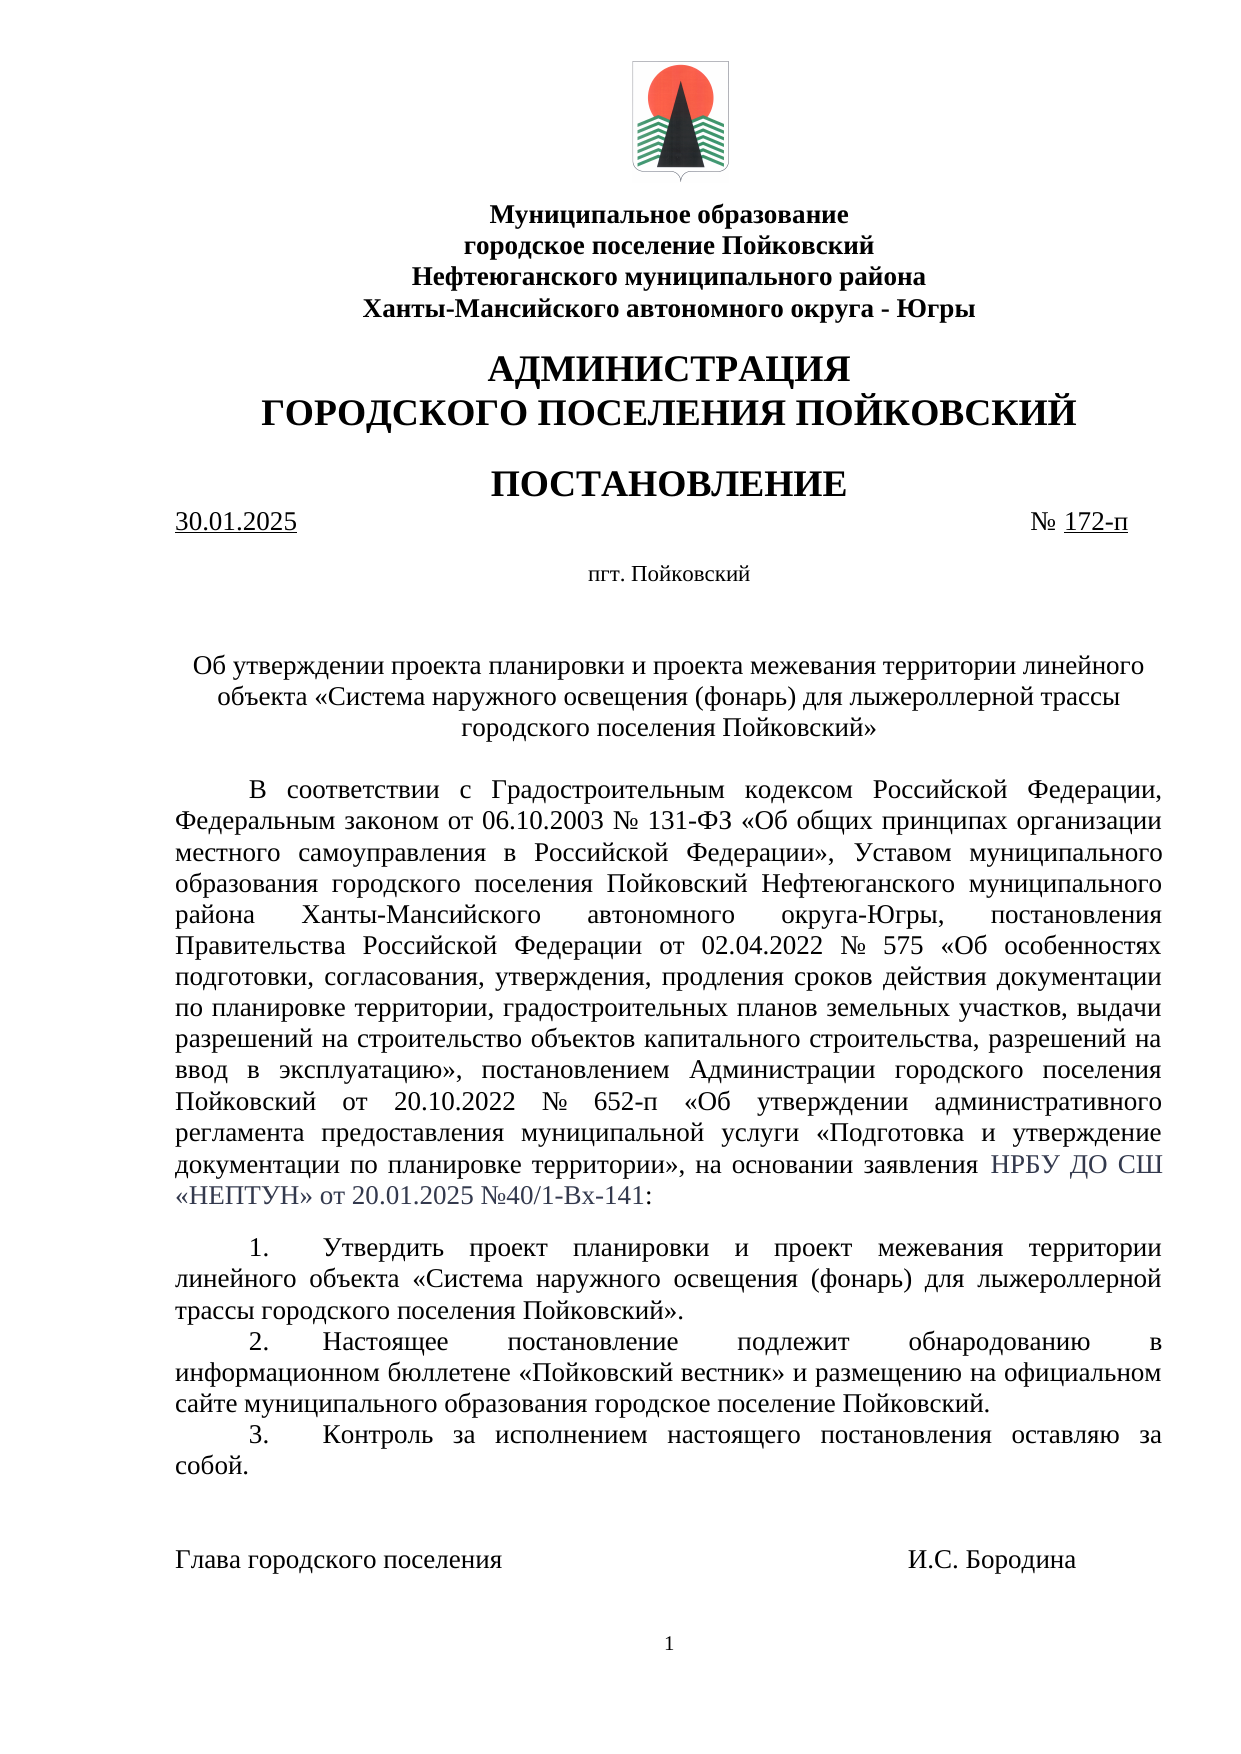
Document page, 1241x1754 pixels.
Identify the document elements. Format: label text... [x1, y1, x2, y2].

text пгт. Пойковский [175, 560, 1163, 586]
text 1. Утвердить проект планировки и проект межевания территории линейного объекта «Система наружного освещения (фонарь) для лыжероллерной трассы городского поселения Пойковский». [175, 1231, 1163, 1325]
picture [632, 61, 729, 183]
text 2. Настоящее постановление подлежит обнародованию в информационном бюллетене «Пойковский вестник» и размещению на официальном сайте муниципального образования городское поселение Пойковский. [175, 1325, 1163, 1418]
text Нефтеюганского муниципального района [175, 261, 1163, 292]
text Ханты-Мансийского автономного округа - Югры [175, 292, 1163, 323]
text городское поселение Пойковский [175, 229, 1163, 261]
text 3. Контроль за исполнением настоящего постановления оставляю за собой. [175, 1418, 1163, 1481]
text В соответствии с Градостроительным кодексом Российской Федерации, Федеральным законом от 06.10.2003 № 131-ФЗ «Об общих принципах организации местного самоуправления в Российской Федерации», Уставом муниципального образования городского поселения Пойковский Нефтеюганского муниципального района Ханты-Мансийского автономного округа-Югры, постановления Правительства Российской Федерации от 02.04.2022 № 575 «Об особенностях подготовки, согласования, утверждения, продления сроков действия документации по планировке территории, градостроительных планов земельных участков, выдачи разрешений на строительство объектов капитального строительства, разрешений на ввод в эксплуатацию», постановлением Администрации городского поселения Пойковский от 20.10.2022 № 652-п «Об утверждении административного регламента предоставления муниципальной услуги «Подготовка и утверждение документации по планировке территории», на основании заявления НРБУ ДО СШ «НЕПТУН» от 20.01.2025 №40/1-Вх-141: [175, 773, 1163, 1211]
text ПОСТАНОВЛЕНИЕ [175, 462, 1163, 505]
text 30.01.2025 № 172-п [175, 505, 1163, 536]
text Глава городского поселения И.С. Бородина [175, 1543, 1163, 1574]
text Муниципальное образование [175, 198, 1163, 229]
text ГОРОДСКОГО ПОСЕЛЕНИЯ ПОЙКОВСКИЙ [175, 390, 1163, 433]
text Об утверждении проекта планировки и проекта межевания территории линейного объекта «Система наружного освещения (фонарь) для лыжероллерной трассы городского поселения Пойковский» [175, 649, 1163, 742]
text АДМИНИСТРАЦИЯ [175, 347, 1163, 390]
